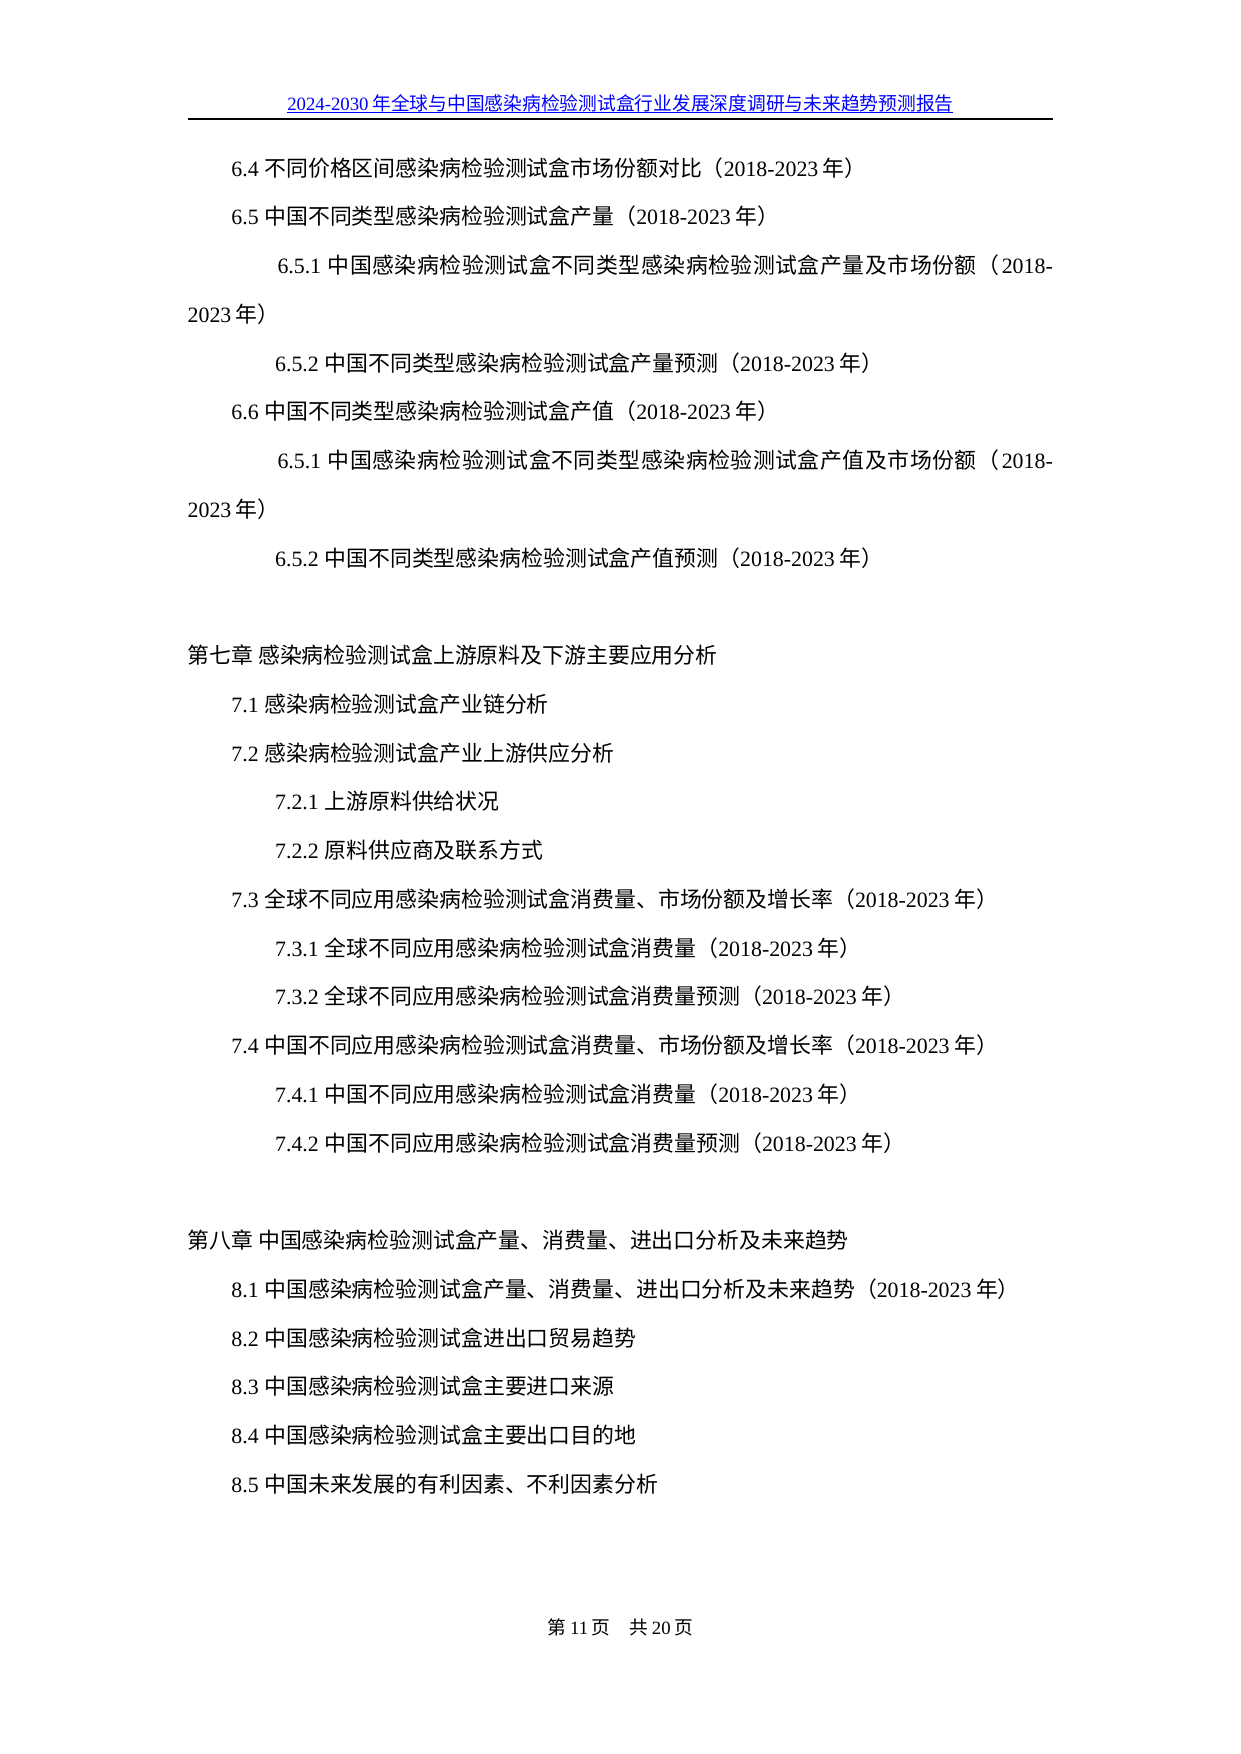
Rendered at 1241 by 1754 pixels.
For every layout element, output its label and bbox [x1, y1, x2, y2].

text [187, 150, 1053, 1499]
